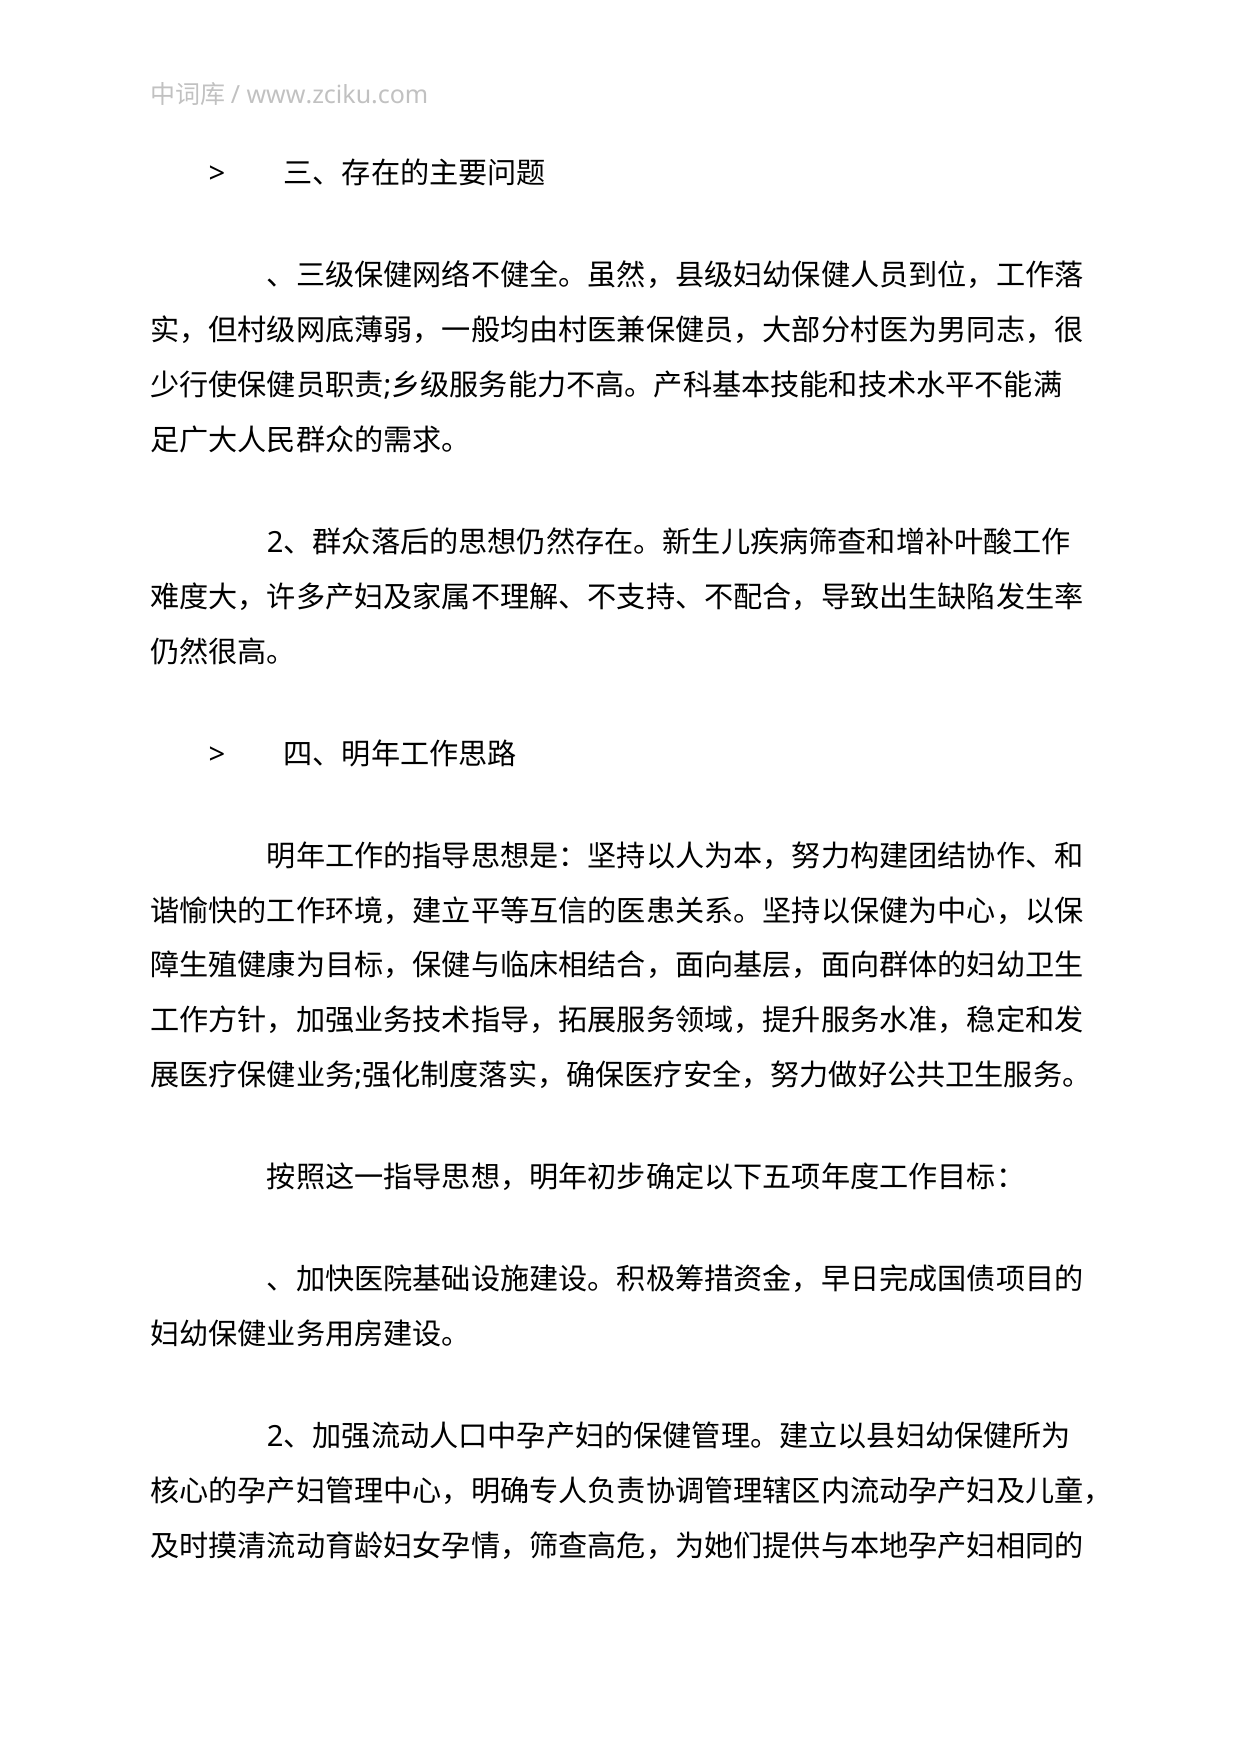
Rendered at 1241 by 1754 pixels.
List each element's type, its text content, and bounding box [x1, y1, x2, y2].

text > 三、存在的主要问题 [150, 150, 1090, 192]
text 、加快医院基础设施建设。积极筹措资金，早日完成国债项目的妇幼保健业务用房建设。 [150, 1256, 1090, 1353]
text 2、群众落后的思想仍然存在。新生儿疾病筛查和增补叶酸工作难度大，许多产妇及家属不理解、不支持、不配合，导致出生缺陷发生率仍然很高。 [150, 518, 1090, 671]
text 按照这一指导思想，明年初步确定以下五项年度工作目标： [150, 1154, 1090, 1196]
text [150, 1412, 1090, 1564]
text > 四、明年工作思路 [150, 730, 1090, 773]
text 、三级保健网络不健全。虽然，县级妇幼保健人员到位，工作落实，但村级网底薄弱，一般均由村医兼保健员，大部分村医为男同志，很少行使保健员职责;乡级服务能力不高。产科基本技能和技术水平不能满足广大人民群众的需求。 [150, 252, 1090, 459]
text 明年工作的指导思想是：坚持以人为本，努力构建团结协作、和谐愉快的工作环境，建立平等互信的医患关系。坚持以保健为中心，以保障生殖健康为目标，保健与临床相结合，面向基层，面向群体的妇幼卫生工作方针，加强业务技术指导，拓展服务领域，提升服务水准，稳定和发展医疗保健业务;强化制度落实，确保医疗安全，努力做好公共卫生服务。 [150, 832, 1090, 1094]
